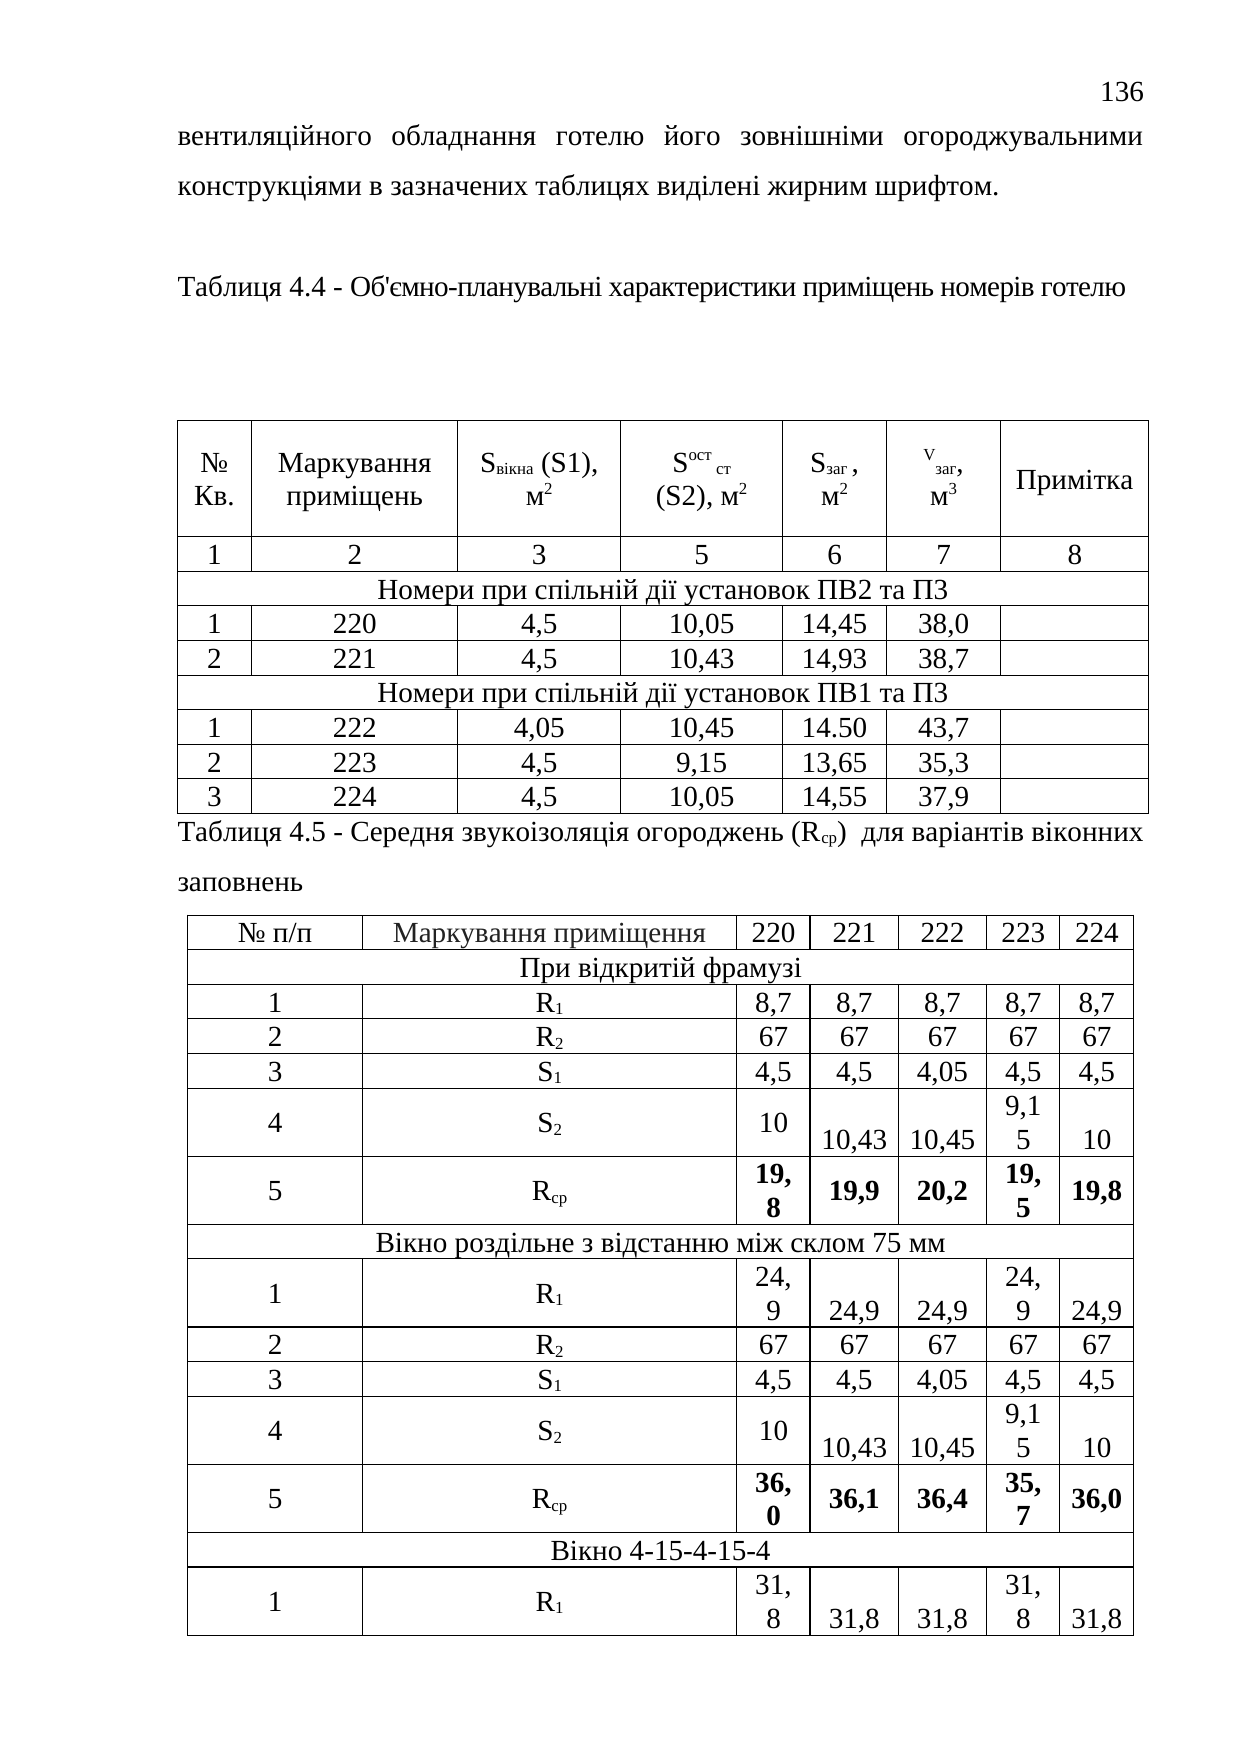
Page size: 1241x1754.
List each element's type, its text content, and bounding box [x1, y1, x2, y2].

table_cell 2 [178, 745, 251, 778]
table_cell 4,05 [899, 1362, 986, 1396]
table_cell 10 [1060, 1397, 1133, 1464]
table_cell 19,9 [811, 1157, 898, 1224]
table_header 224 [1060, 916, 1133, 949]
table_cell 24,9 [737, 1259, 809, 1326]
table_cell 10 [737, 1397, 809, 1464]
table_cell 4 [188, 1089, 362, 1156]
table_cell 67 [811, 1019, 898, 1053]
table_cell S1 [363, 1362, 736, 1396]
table_cell 19,5 [987, 1157, 1059, 1224]
table_cell 10 [1060, 1089, 1133, 1156]
table_cell При відкритій фрамузі [188, 950, 1133, 984]
table_cell [1001, 641, 1148, 674]
table_cell 67 [811, 1328, 898, 1361]
table_cell [1001, 710, 1148, 744]
table_cell 4,5 [737, 1362, 809, 1396]
table_cell 224 [252, 779, 457, 813]
table_cell 4,05 [899, 1054, 986, 1087]
table_cell Rср [363, 1157, 736, 1224]
table_cell 8,7 [737, 985, 809, 1018]
table_cell R1 [363, 1259, 736, 1326]
table_header Sвікна (S1), м2 [458, 421, 620, 536]
table_header Примітка [1001, 421, 1148, 536]
table_cell 43,7 [887, 710, 1000, 744]
table_cell 67 [987, 1019, 1059, 1053]
table_cell 36,0 [737, 1465, 809, 1532]
table_cell 223 [252, 745, 457, 778]
table_cell 24,9 [1060, 1259, 1133, 1326]
table_cell 1 [188, 1259, 362, 1326]
table_header № Кв. [178, 421, 251, 536]
table_cell 6 [783, 537, 886, 571]
table_cell 14.50 [783, 710, 886, 744]
table_cell 10,45 [899, 1089, 986, 1156]
table_cell 9,15 [987, 1089, 1059, 1156]
table_cell 10,05 [621, 779, 782, 813]
table_cell 4 [188, 1397, 362, 1464]
table_cell 220 [252, 606, 457, 640]
table_cell 19,8 [737, 1157, 809, 1224]
table_cell S1 [363, 1054, 736, 1087]
table_cell 38,0 [887, 606, 1000, 640]
table_cell 1 [188, 985, 362, 1018]
table_cell 10,43 [811, 1397, 898, 1464]
table_cell 4,5 [1060, 1362, 1133, 1396]
table_cell R2 [363, 1328, 736, 1361]
table_cell 1 [188, 1568, 362, 1634]
table_cell 36,0 [1060, 1465, 1133, 1532]
table_cell 24,9 [987, 1259, 1059, 1326]
table_cell 31,8 [987, 1568, 1059, 1634]
table_cell 13,65 [783, 745, 886, 778]
table_cell 4,5 [458, 641, 620, 674]
table_cell 35,3 [887, 745, 1000, 778]
table_cell 10,43 [621, 641, 782, 674]
table_cell 222 [252, 710, 457, 744]
table_cell R1 [363, 985, 736, 1018]
table_cell 9,15 [621, 745, 782, 778]
table_cell [1001, 606, 1148, 640]
table_cell 9,15 [987, 1397, 1059, 1464]
table_cell 1 [178, 710, 251, 744]
table_cell 5 [621, 537, 782, 571]
table_header Маркування приміщення [363, 916, 736, 949]
table_header 223 [987, 916, 1059, 949]
table_cell 2 [178, 641, 251, 674]
table_cell 2 [188, 1328, 362, 1361]
table_cell 10,45 [899, 1397, 986, 1464]
table_cell 10 [737, 1089, 809, 1156]
table_cell 8,7 [899, 985, 986, 1018]
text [177, 118, 1144, 202]
table_cell 67 [987, 1328, 1059, 1361]
table_cell 67 [737, 1019, 809, 1053]
table_header 220 [737, 916, 809, 949]
table_cell 20,2 [899, 1157, 986, 1224]
table_cell 10,05 [621, 606, 782, 640]
table_header 222 [899, 916, 986, 949]
table_cell 3 [188, 1362, 362, 1396]
table_cell 4,5 [811, 1362, 898, 1396]
table_cell R2 [363, 1019, 736, 1053]
table_cell 35,7 [987, 1465, 1059, 1532]
table_cell 67 [1060, 1328, 1133, 1361]
table_cell 4,5 [458, 606, 620, 640]
table_cell 67 [899, 1328, 986, 1361]
table_cell 19,8 [1060, 1157, 1133, 1224]
table_cell Rср [363, 1465, 736, 1532]
table_cell 3 [178, 779, 251, 813]
table_cell 4,5 [458, 779, 620, 813]
table_cell 14,93 [783, 641, 886, 674]
table_cell 8,7 [987, 985, 1059, 1018]
table_cell 221 [252, 641, 457, 674]
table_cell 4,5 [987, 1362, 1059, 1396]
table_cell 4,5 [1060, 1054, 1133, 1087]
table_cell 67 [737, 1328, 809, 1361]
table_header Vзаг, м3 [887, 421, 1000, 536]
text Таблиця 4.4 - Об'ємно-планувальні характеристики приміщень номерів готелю [177, 269, 1144, 303]
table_cell 31,8 [737, 1568, 809, 1634]
table_cell 1 [178, 537, 251, 571]
table_cell 5 [188, 1157, 362, 1224]
table_cell 5 [188, 1465, 362, 1532]
table_cell 14,55 [783, 779, 886, 813]
table_cell 24,9 [899, 1259, 986, 1326]
table_header Маркування приміщень [252, 421, 457, 536]
table_cell 31,8 [811, 1568, 898, 1634]
table_cell 8,7 [811, 985, 898, 1018]
table_cell 36,1 [811, 1465, 898, 1532]
table_cell 4,05 [458, 710, 620, 744]
table_cell 8 [1001, 537, 1148, 571]
table_cell 31,8 [899, 1568, 986, 1634]
table_header Sост ст (S2), м2 [621, 421, 782, 536]
table_cell 1 [178, 606, 251, 640]
table_cell 3 [188, 1054, 362, 1087]
table_cell 4,5 [811, 1054, 898, 1087]
text Таблиця 4.5 - Середня звукоізоляція огороджень (Rср) для варіантів віконних заповнень [177, 814, 1144, 898]
table_cell 24,9 [811, 1259, 898, 1326]
table_cell Номери при спільній дії установок ПВ1 та П3 [178, 676, 1148, 709]
table_cell 2 [188, 1019, 362, 1053]
table_header № п/п [188, 916, 362, 949]
table_cell 67 [1060, 1019, 1133, 1053]
table_cell 36,4 [899, 1465, 986, 1532]
table_cell 14,45 [783, 606, 886, 640]
table_cell 4,5 [737, 1054, 809, 1087]
table_cell 10,45 [621, 710, 782, 744]
table_cell S2 [363, 1089, 736, 1156]
table_cell [1001, 779, 1148, 813]
table_cell Вікно 4-15-4-15-4 [188, 1533, 1133, 1566]
table_cell 4,5 [987, 1054, 1059, 1087]
table_cell 10,43 [811, 1089, 898, 1156]
table_cell 8,7 [1060, 985, 1133, 1018]
table_cell 67 [899, 1019, 986, 1053]
table_header 221 [811, 916, 898, 949]
table_cell 38,7 [887, 641, 1000, 674]
table_cell 31,8 [1060, 1568, 1133, 1634]
table_cell 4,5 [458, 745, 620, 778]
table_cell 7 [887, 537, 1000, 571]
table_cell Вікно роздільне з відстанню між склом [188, 1225, 1133, 1258]
table_header Sзаг , м2 [783, 421, 886, 536]
table_cell R1 [363, 1568, 736, 1634]
table_cell 3 [458, 537, 620, 571]
table_cell 2 [252, 537, 457, 571]
table_cell Номери при спільній дії установок ПВ2 та П3 [178, 572, 1148, 605]
table_cell [1001, 745, 1148, 778]
table_cell S2 [363, 1397, 736, 1464]
table_cell 37,9 [887, 779, 1000, 813]
